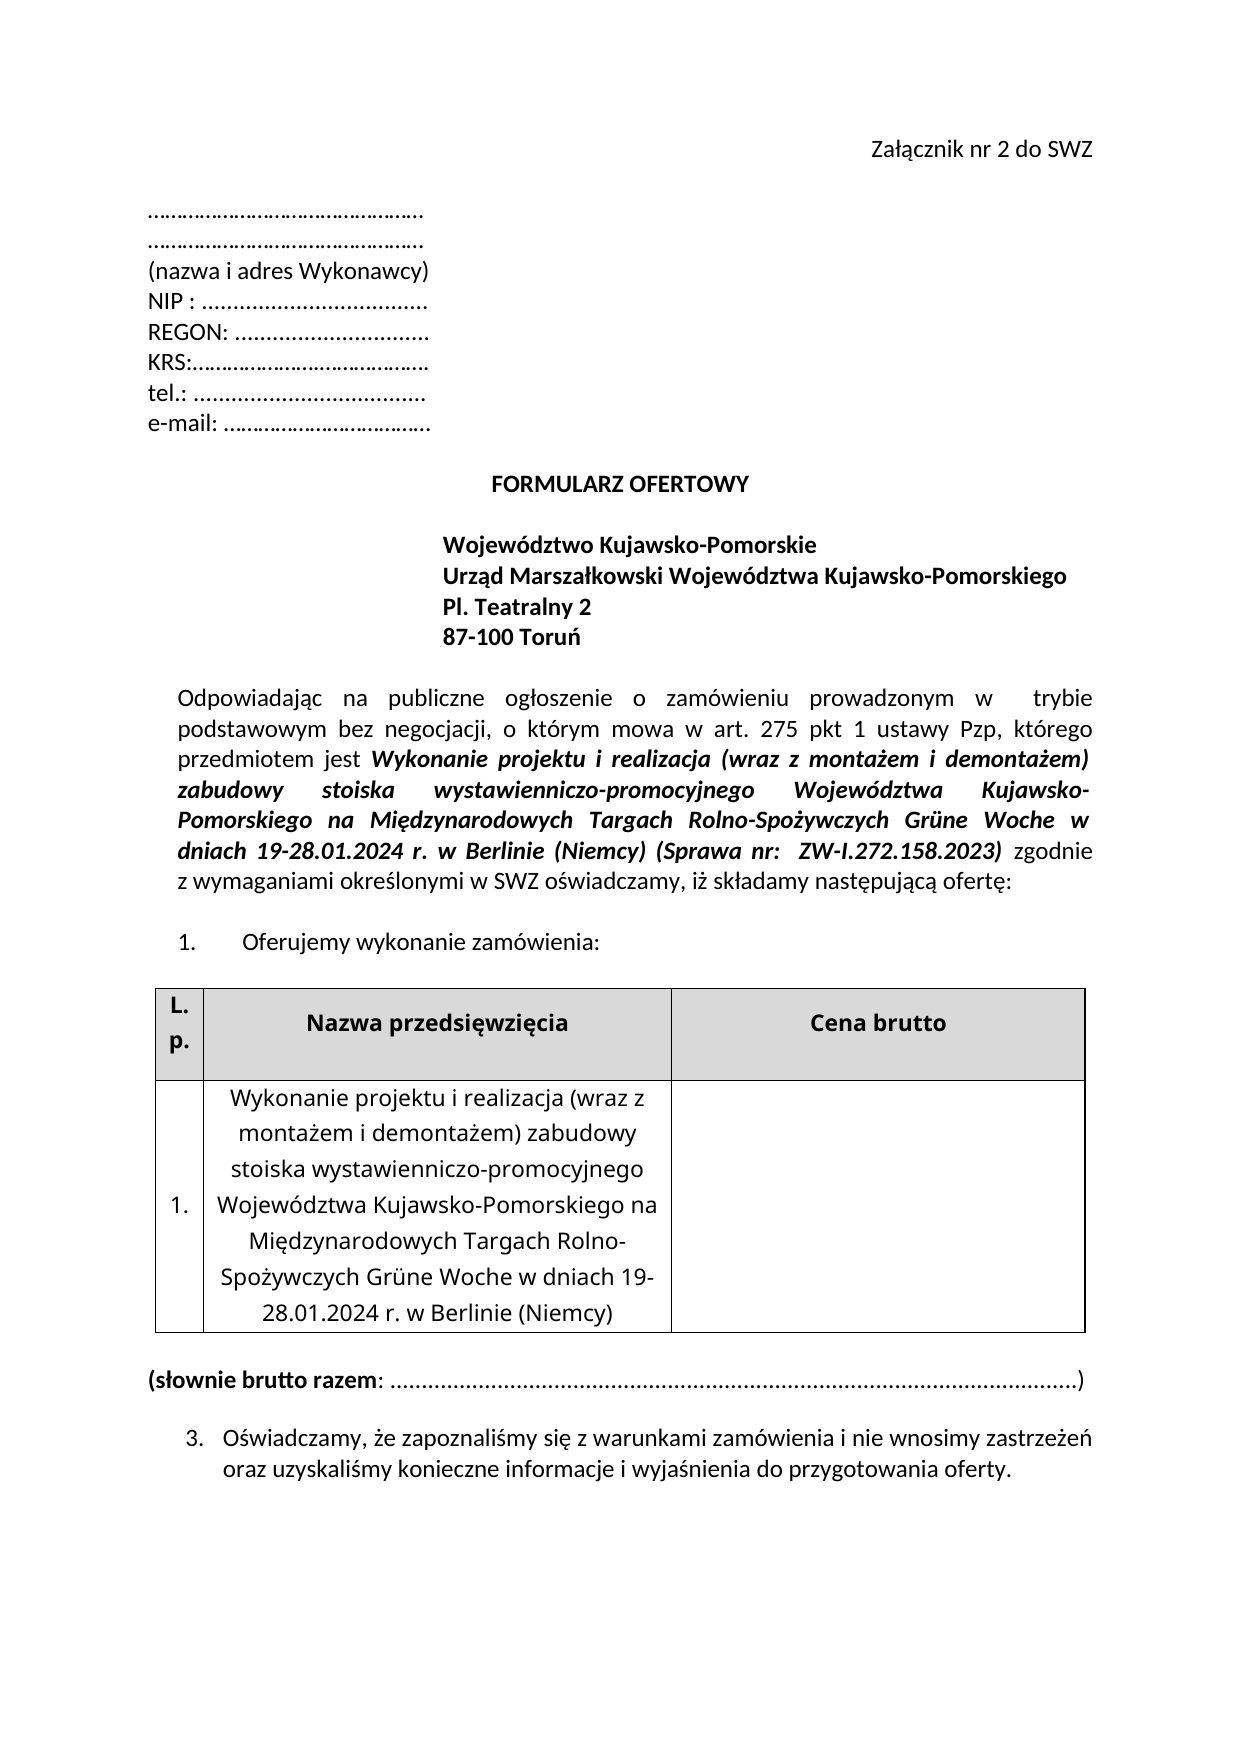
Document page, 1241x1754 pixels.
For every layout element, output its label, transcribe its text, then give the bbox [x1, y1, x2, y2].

text FORMULARZ OFERTOWY [148, 469, 1093, 499]
text ………………………………………… [148, 194, 1093, 224]
text NIP : .................................... [148, 286, 1093, 316]
text Załącznik nr 2 do SWZ [148, 133, 1093, 163]
list Oświadczamy, że zapoznaliśmy się z warunkami zamówienia i nie wnosimy zastrzeżeń oraz uzyskaliśmy konieczne informacje i wyjaśnienia do przygotowania oferty. [185, 1422, 1093, 1483]
text Urząd Marszałkowski Województwa Kujawsko-Pomorskiego [443, 560, 1093, 591]
table_cell [672, 1081, 1084, 1332]
table_header Nazwa przedsięwzięcia [204, 989, 671, 1080]
text tel.: ..................................... [148, 377, 1093, 408]
text e-mail: ……………………………… [148, 408, 1093, 438]
text Odpowiadając na publiczne ogłoszenie o zamówieniu prowadzonym w trybie podstawowym bez negocjacji, o którym mowa w art. 275 pkt 1 ustawy Pzp, którego przedmiotem jest Wykonanie projektu i realizacja (wraz z montażem i demontażem) zabudowy stoiska wystawienniczo-promocyjnego Województwa Kujawsko-Pomorskiego na Międzynarodowych Targach Rolno-Spożywczych Grüne Woche w dniach 19-28.01.2024 r. w Berlinie (Niemcy) (Sprawa nr: ZW-I.272.158.2023) zgodnie z wymaganiami określonymi w SWZ oświadczamy, iż składamy następującą ofertę: [177, 682, 1093, 896]
text KRS:………………….………………. [148, 347, 1093, 377]
table_header Cena brutto [672, 989, 1084, 1080]
table_cell 1. [156, 1081, 203, 1332]
text (słownie brutto razem: .............................................................................................................) [148, 1364, 1093, 1394]
text (nazwa i adres Wykonawcy) [148, 255, 1093, 286]
text 87-100 Toruń [443, 621, 1093, 652]
text REGON: ............................... [148, 316, 1093, 347]
text 1. Oferujemy wykonanie zamówienia: [177, 926, 1093, 957]
text ………………………………………… [148, 224, 1093, 255]
text Pl. Teatralny 2 [443, 591, 1093, 621]
table_cell Wykonanie projektu i realizacja (wraz z montażem i demontażem) zabudowy stoiska wystawienniczo-promocyjnego Województwa Kujawsko-Pomorskiego na Międzynarodowych Targach Rolno-Spożywczych Grüne Woche w dniach 19-28.01.2024 r. w Berlinie (Niemcy) [204, 1081, 671, 1332]
table_header L.p. [156, 989, 203, 1080]
text Województwo Kujawsko-Pomorskie [443, 530, 1093, 560]
